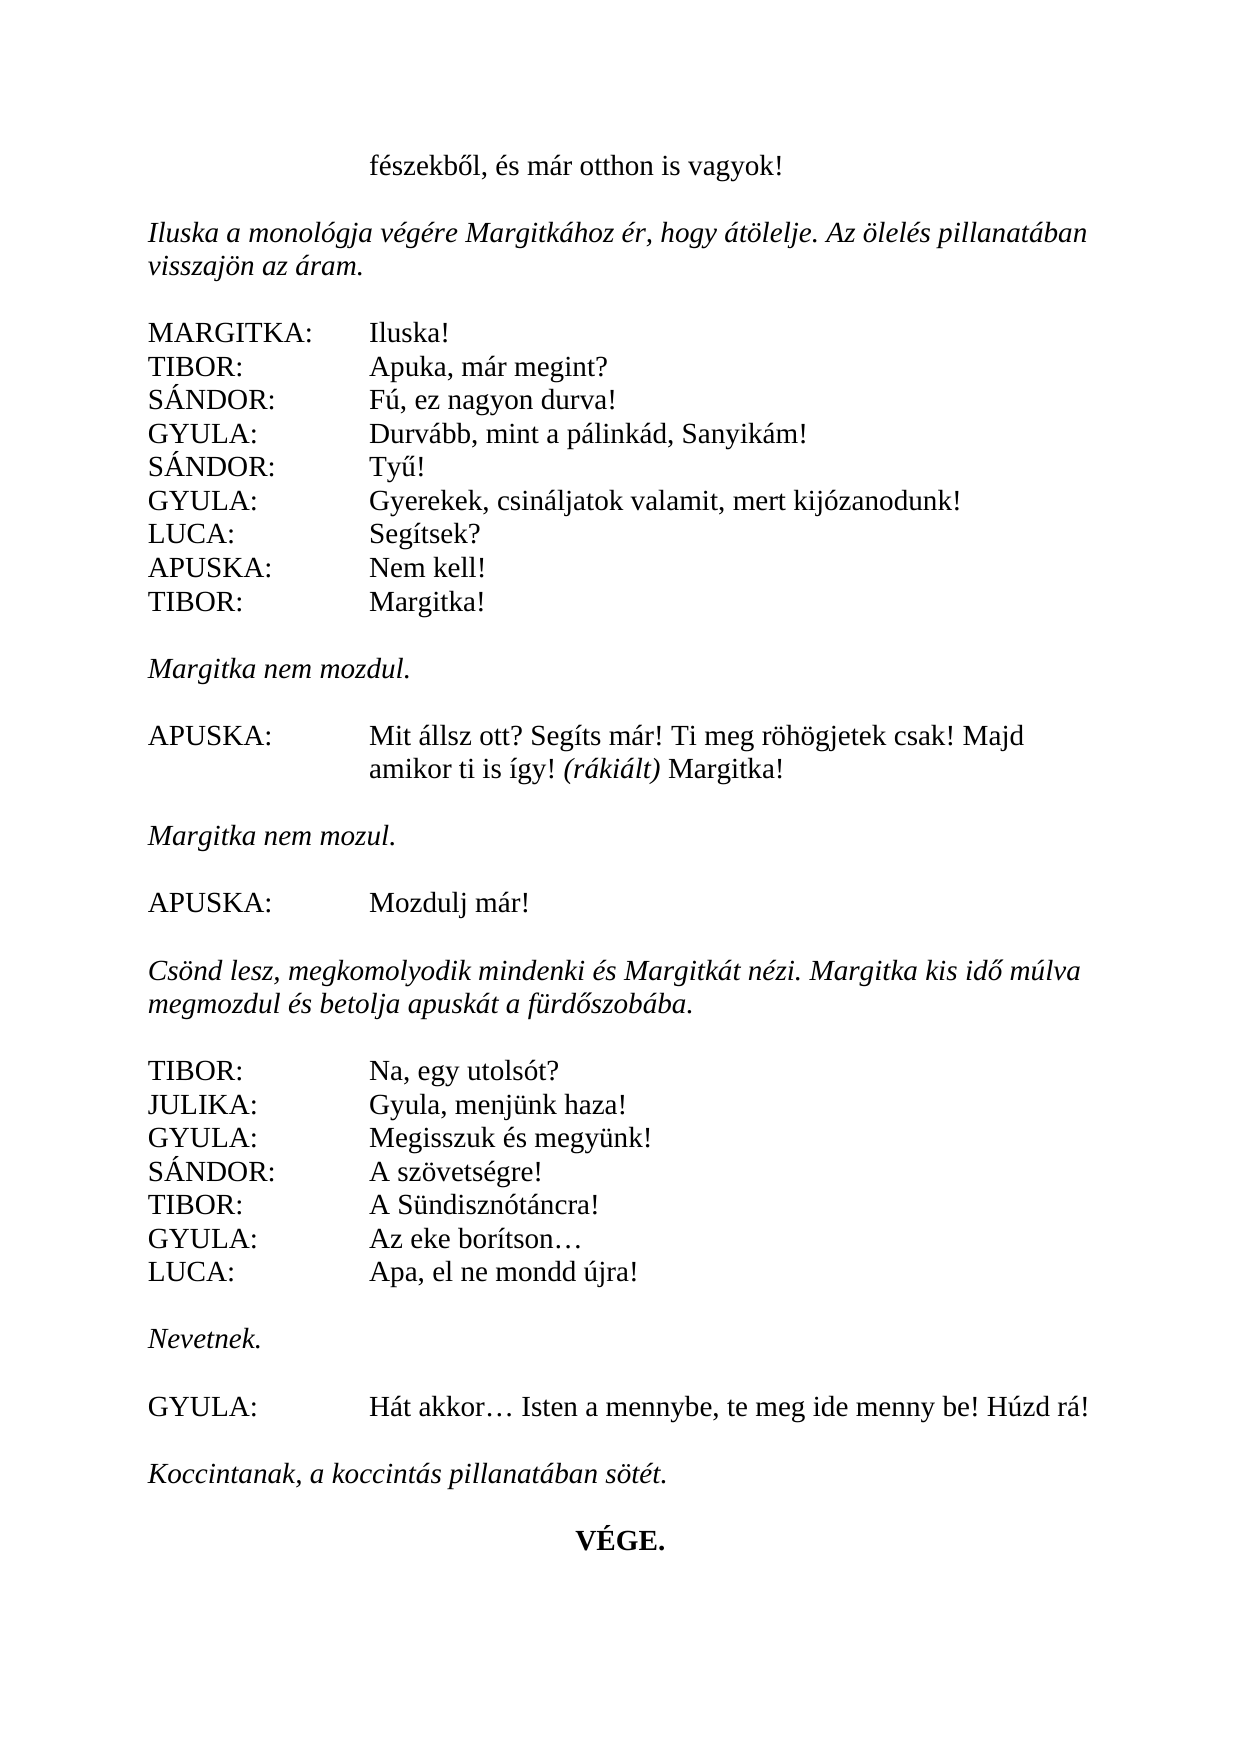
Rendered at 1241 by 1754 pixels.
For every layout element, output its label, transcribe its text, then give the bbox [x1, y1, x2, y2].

text Margitka nem mozdul. [148, 651, 1093, 684]
text GYULA: Durvább, mint a pálinkád, Sanyikám! [148, 416, 1093, 449]
text GYULA: Megisszuk és megyünk! [148, 1120, 1093, 1154]
text TIBOR: Na, egy utolsót? [148, 1053, 1093, 1087]
text TIBOR: Margitka! [148, 584, 1093, 617]
text GYULA: Hát akkor… Isten a mennybe, te meg ide menny be! Húzd rá! [148, 1389, 1093, 1422]
text SÁNDOR: A szövetségre! [148, 1154, 1093, 1187]
text LUCA: Segítsek? [148, 517, 1093, 550]
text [148, 148, 1093, 181]
text VÉGE. [148, 1523, 1093, 1556]
text APUSKA: Mit állsz ott? Segíts már! Ti meg röhögjetek csak! Majd amikor ti is így! (rákiált) Margitka! [148, 718, 1093, 785]
text GYULA: Az eke borítson… [148, 1221, 1093, 1254]
text Csönd lesz, megkomolyodik mindenki és Margitkát nézi. Margitka kis idő múlva megmozdul és betolja apuskát a fürdőszobába. [148, 953, 1093, 1020]
text Margitka nem mozul. [148, 818, 1093, 852]
text APUSKA: Nem kell! [148, 550, 1093, 584]
text GYULA: Gyerekek, csináljatok valamit, mert kijózanodunk! [148, 483, 1093, 517]
text SÁNDOR: Tyű! [148, 449, 1093, 483]
text TIBOR: A Sündisznótáncra! [148, 1187, 1093, 1221]
text APUSKA: Mozdulj már! [148, 886, 1093, 919]
text LUCA: Apa, el ne mondd újra! [148, 1254, 1093, 1288]
text SÁNDOR: Fú, ez nagyon durva! [148, 382, 1093, 416]
text MARGITKA: Iluska! [148, 315, 1093, 349]
text Koccintanak, a koccintás pillanatában sötét. [148, 1456, 1093, 1489]
text Iluska a monológja végére Margitkához ér, hogy átölelje. Az ölelés pillanatában visszajön az áram. [148, 215, 1093, 282]
text TIBOR: Apuka, már megint? [148, 349, 1093, 382]
text JULIKA: Gyula, menjünk haza! [148, 1087, 1093, 1120]
text Nevetnek. [148, 1322, 1093, 1355]
